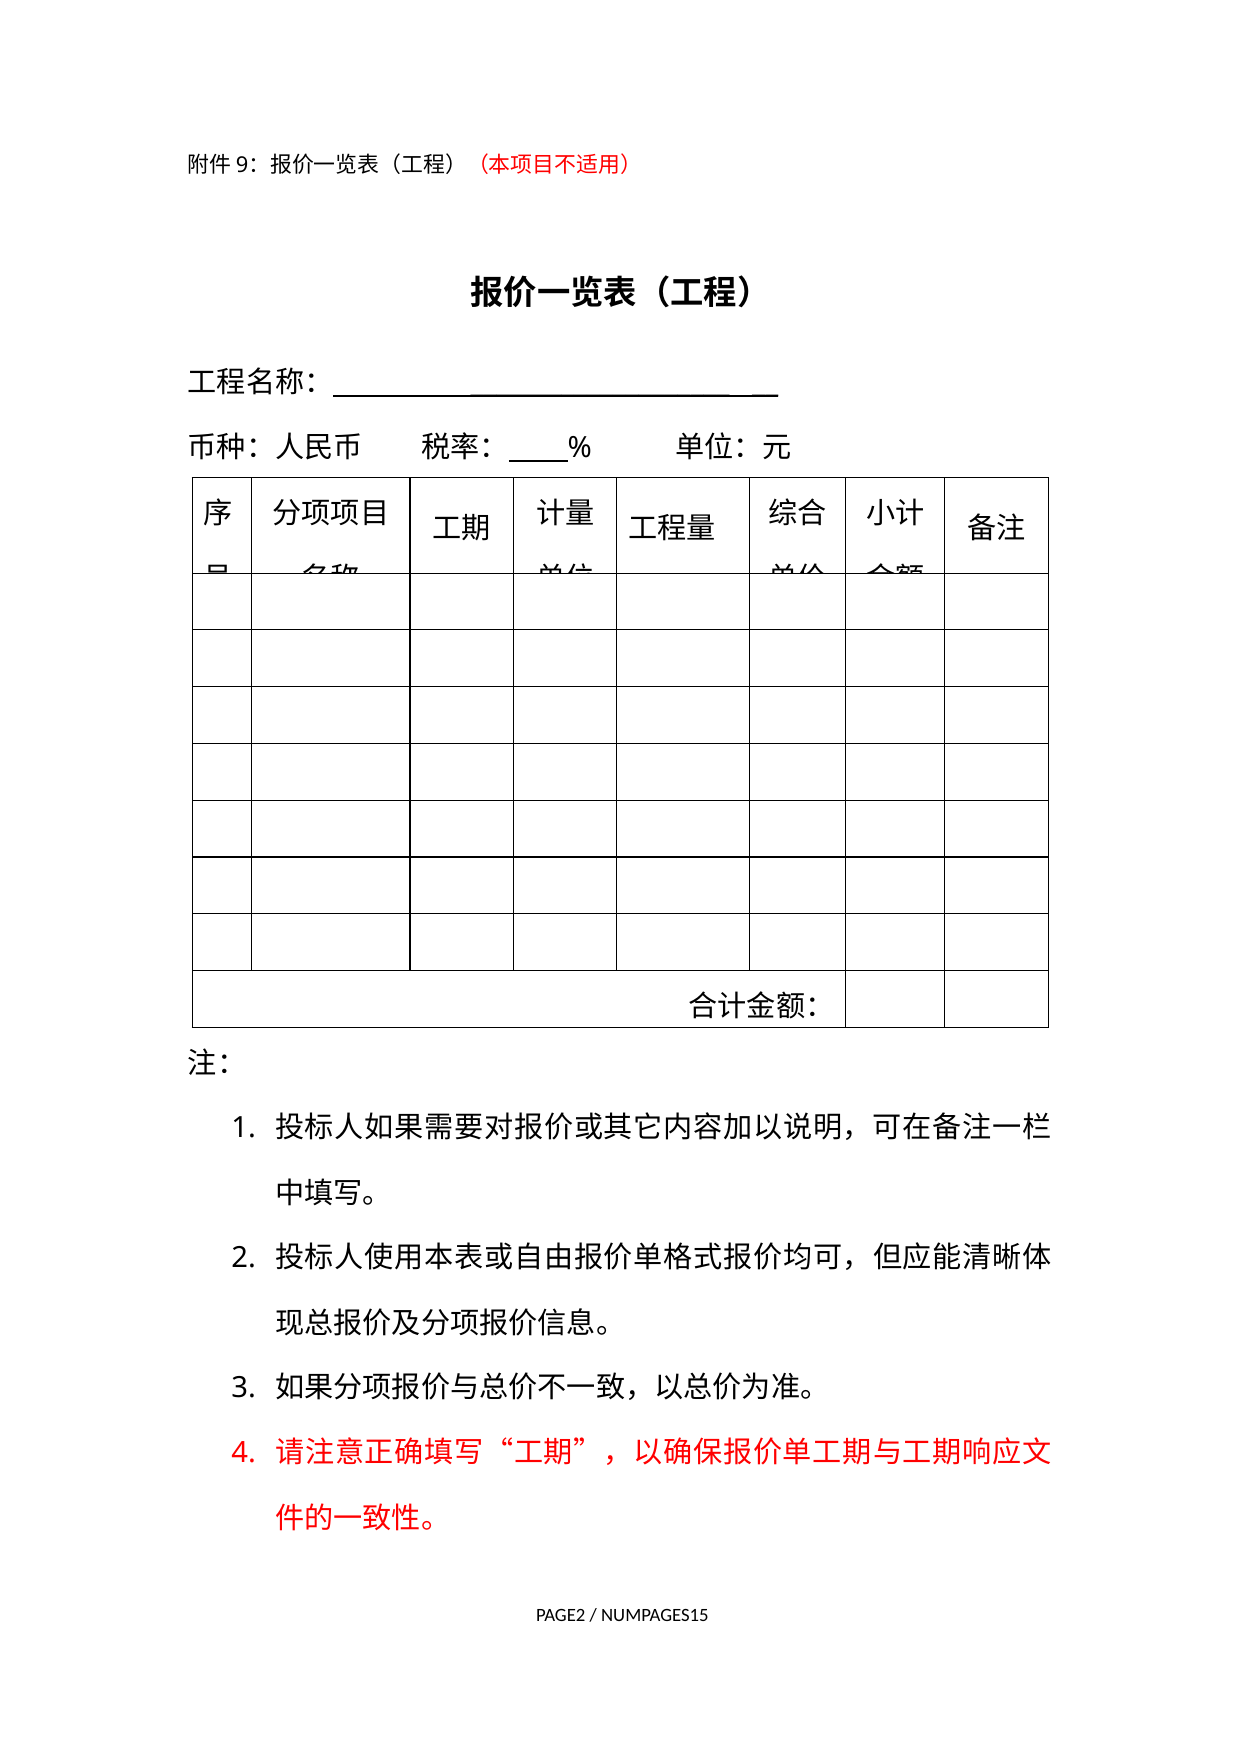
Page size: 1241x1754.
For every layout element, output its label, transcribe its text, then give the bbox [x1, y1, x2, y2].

table_cell [945, 744, 1048, 800]
table_cell [617, 687, 749, 743]
table_cell [750, 574, 845, 629]
table_cell [750, 744, 845, 800]
table_cell [514, 687, 616, 743]
table_cell [846, 687, 944, 743]
table_cell [252, 858, 409, 913]
table_cell [617, 858, 749, 913]
table_header 分项项目名称 [252, 478, 409, 573]
table_cell [193, 687, 251, 743]
table_cell [252, 914, 409, 970]
table_cell [411, 687, 513, 743]
table_cell [514, 914, 616, 970]
table_cell [846, 914, 944, 970]
table_header 备注 [945, 478, 1048, 573]
table_cell [193, 744, 251, 800]
table_header 工期 [411, 478, 513, 573]
list 投标人如果需要对报价或其它内容加以说明，可在备注一栏中填写。 [231, 1093, 1053, 1223]
table_cell [846, 801, 944, 856]
list 投标人使用本表或自由报价单格式报价均可，但应能清晰体现总报价及分项报价信息。 [231, 1223, 1053, 1353]
table_cell 合计金额： [193, 971, 845, 1027]
table_header 计量单位 [514, 478, 616, 573]
table_header 综合单价 [750, 478, 845, 573]
table_cell [193, 574, 251, 629]
table_cell [945, 574, 1048, 629]
table_cell [945, 801, 1048, 856]
table_cell [945, 971, 1048, 1027]
text 报价一览表（工程） [187, 257, 1053, 322]
table_cell [846, 574, 944, 629]
table_cell [750, 914, 845, 970]
table_cell [411, 744, 513, 800]
text 币种：人民币 税率： % 单位：元 [187, 412, 1053, 477]
table_cell [846, 630, 944, 686]
table_cell [411, 914, 513, 970]
table_cell [945, 858, 1048, 913]
table_cell [750, 630, 845, 686]
table_cell [514, 801, 616, 856]
table_cell [514, 630, 616, 686]
table_cell [252, 744, 409, 800]
table_header 序号 [193, 478, 251, 573]
table_cell [411, 630, 513, 686]
table_cell [617, 744, 749, 800]
table_cell [617, 630, 749, 686]
table_cell [193, 801, 251, 856]
text 附件9：报价一览表（工程）（本项目不适用） [187, 147, 1053, 180]
table_cell [750, 858, 845, 913]
table_cell [411, 858, 513, 913]
table_cell [252, 687, 409, 743]
table_cell [252, 801, 409, 856]
table_header 工程量 [617, 478, 749, 573]
table_cell [411, 801, 513, 856]
table_cell [750, 801, 845, 856]
table_cell [846, 971, 944, 1027]
table_cell [193, 858, 251, 913]
text 注： [188, 1028, 1053, 1093]
table_cell [193, 630, 251, 686]
table_cell [945, 914, 1048, 970]
table_cell [617, 914, 749, 970]
table_cell [617, 574, 749, 629]
text 工程名称： ____________________ __ [187, 347, 1053, 412]
table_cell [945, 687, 1048, 743]
table_cell [193, 914, 251, 970]
table_cell [514, 858, 616, 913]
table_cell [252, 630, 409, 686]
table_cell [846, 744, 944, 800]
table_cell [411, 574, 513, 629]
table_cell [514, 744, 616, 800]
table_cell [945, 630, 1048, 686]
table_cell [846, 858, 944, 913]
list 请注意正确填写“工期”，以确保报价单工期与工期响应文件的一致性。 [231, 1418, 1053, 1548]
table_header 小计金额 [846, 478, 944, 573]
table_cell [750, 687, 845, 743]
table_cell [617, 801, 749, 856]
list 如果分项报价与总价不一致，以总价为准。 [231, 1353, 1053, 1418]
table_cell [514, 574, 616, 629]
table_cell [252, 574, 409, 629]
